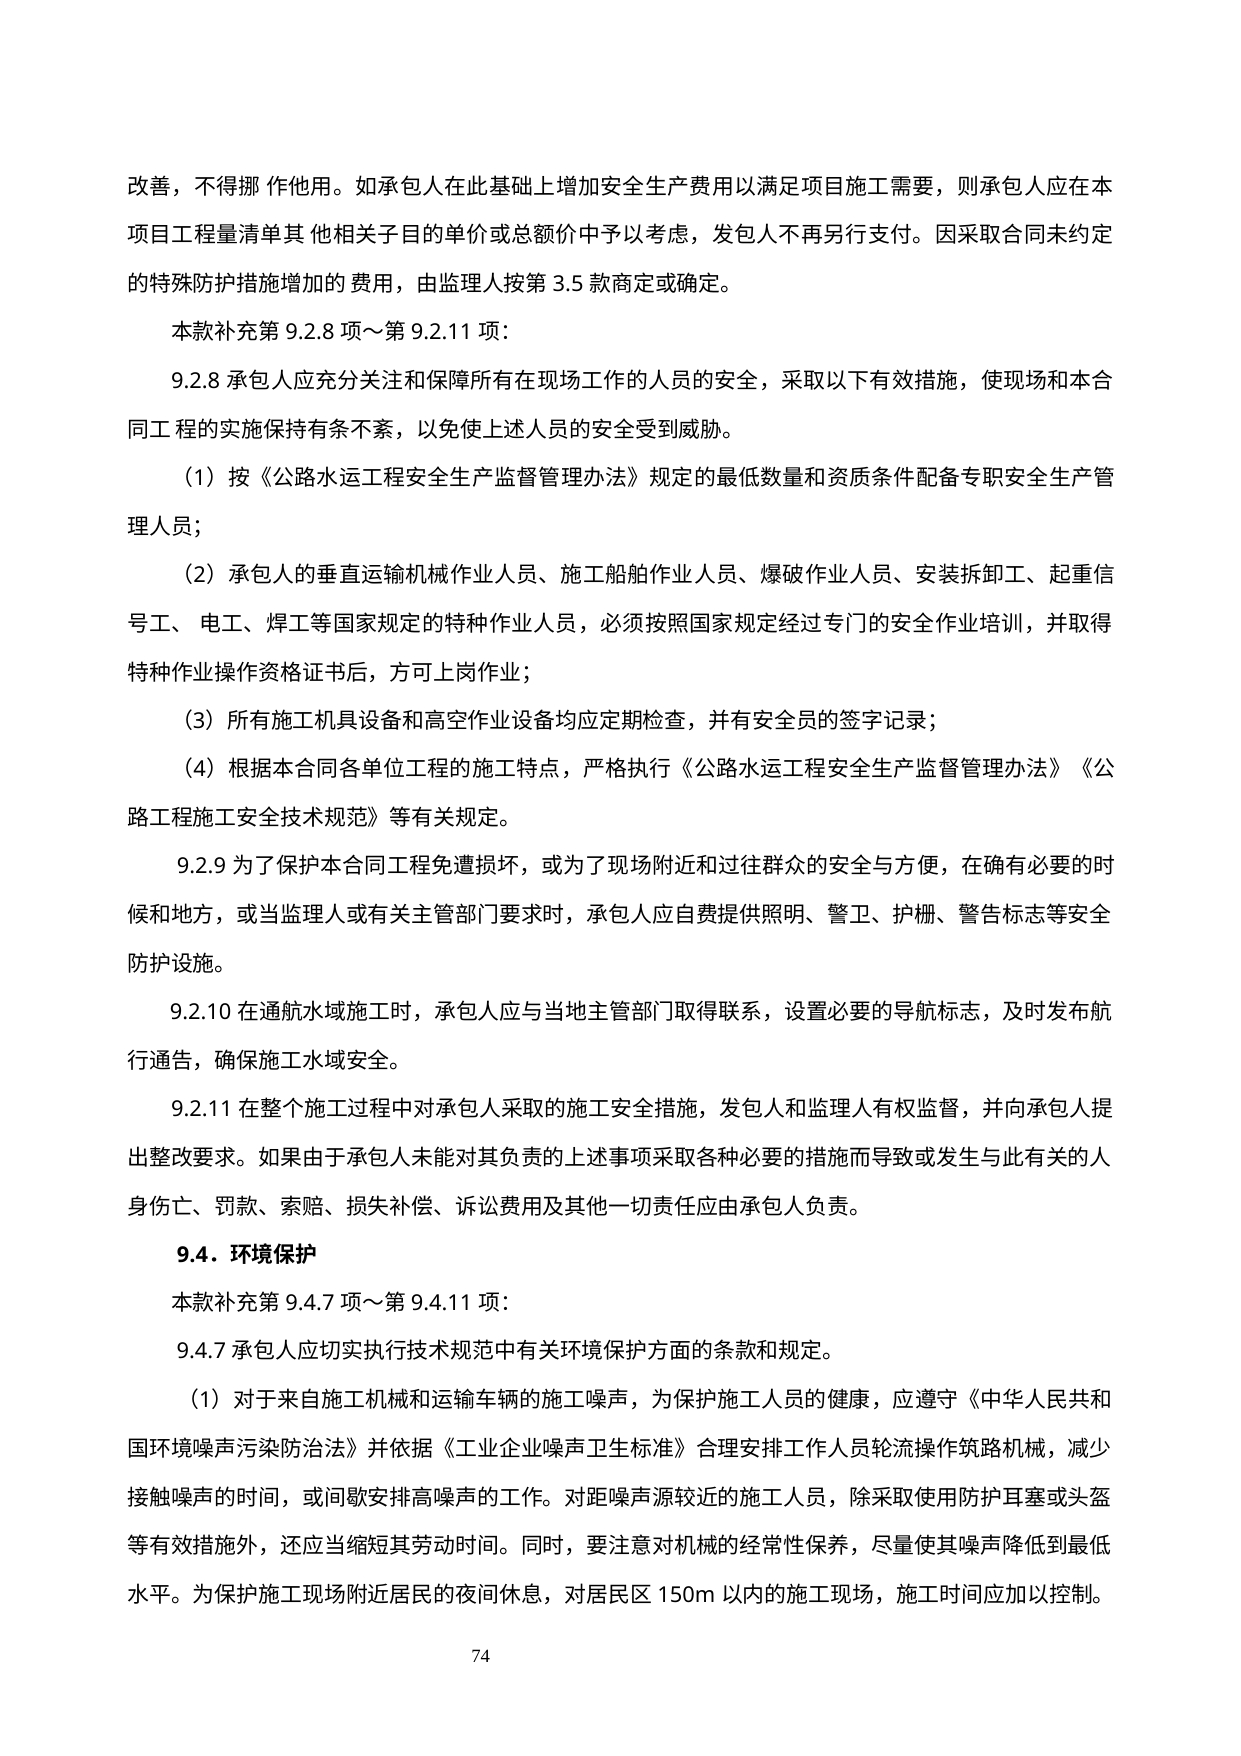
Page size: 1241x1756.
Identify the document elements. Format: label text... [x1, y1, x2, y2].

subtitle 本款补充第 9.4.7 项～第 9.4.11 项： [127, 1285, 1115, 1317]
subtitle （4）根据本合同各单位工程的施工特点，严格执行《公路水运工程安全生产监督管理办法》《公路工程施工安全技术规范》等有关规定。 [127, 751, 1115, 832]
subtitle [127, 168, 1115, 298]
subtitle 9.4．环境保护 [127, 1237, 1115, 1269]
subtitle 9.4.7 承包人应切实执行技术规范中有关环境保护方面的条款和规定。 [127, 1333, 1115, 1366]
subtitle 9.2.10 在通航水域施工时，承包人应与当地主管部门取得联系，设置必要的导航标志，及时发布航行通告，确保施工水域安全。 [127, 994, 1115, 1075]
subtitle 9.2.9 为了保护本合同工程免遭损坏，或为了现场附近和过往群众的安全与方便，在确有必要的时候和地方，或当监理人或有关主管部门要求时，承包人应自费提供照明、警卫、护栅、警告标志等安全防护设施。 [127, 848, 1115, 978]
subtitle （1）对于来自施工机械和运输车辆的施工噪声，为保护施工人员的健康，应遵守《中华人民共和国环境噪声污染防治法》并依据《工业企业噪声卫生标准》合理安排工作人员轮流操作筑路机械，减少接触噪声的时间，或间歇安排高噪声的工作。对距噪声源较近的施工人员，除采取使用防护耳塞或头盔等有效措施外，还应当缩短其劳动时间。同时，要注意对机械的经常性保养，尽量使其噪声降低到最低水平。为保护施工现场附近居民的夜间休息，对居民区 150m 以内的施工现场，施工时间应加以控制。 [127, 1382, 1115, 1609]
subtitle 本款补充第 9.2.8 项～第 9.2.11 项： [127, 314, 1115, 347]
subtitle （3）所有施工机具设备和高空作业设备均应定期检查，并有安全员的签字记录； [127, 702, 1115, 735]
subtitle 9.2.11 在整个施工过程中对承包人采取的施工安全措施，发包人和监理人有权监督，并向承包人提出整改要求。如果由于承包人未能对其负责的上述事项采取各种必要的措施而导致或发生与此有关的人身伤亡、罚款、索赔、损失补偿、诉讼费用及其他一切责任应由承包人负责。 [127, 1091, 1115, 1221]
subtitle （1）按《公路水运工程安全生产监督管理办法》规定的最低数量和资质条件配备专职安全生产管理人员； [127, 459, 1115, 541]
subtitle 9.2.8 承包人应充分关注和保障所有在现场工作的人员的安全，采取以下有效措施，使现场和本合同工 程的实施保持有条不紊，以免使上述人员的安全受到威胁。 [127, 362, 1115, 444]
subtitle （2）承包人的垂直运输机械作业人员、施工船舶作业人员、爆破作业人员、安装拆卸工、起重信号工、 电工、焊工等国家规定的特种作业人员，必须按照国家规定经过专门的安全作业培训，并取得特种作业操作资格证书后，方可上岗作业； [127, 557, 1115, 687]
